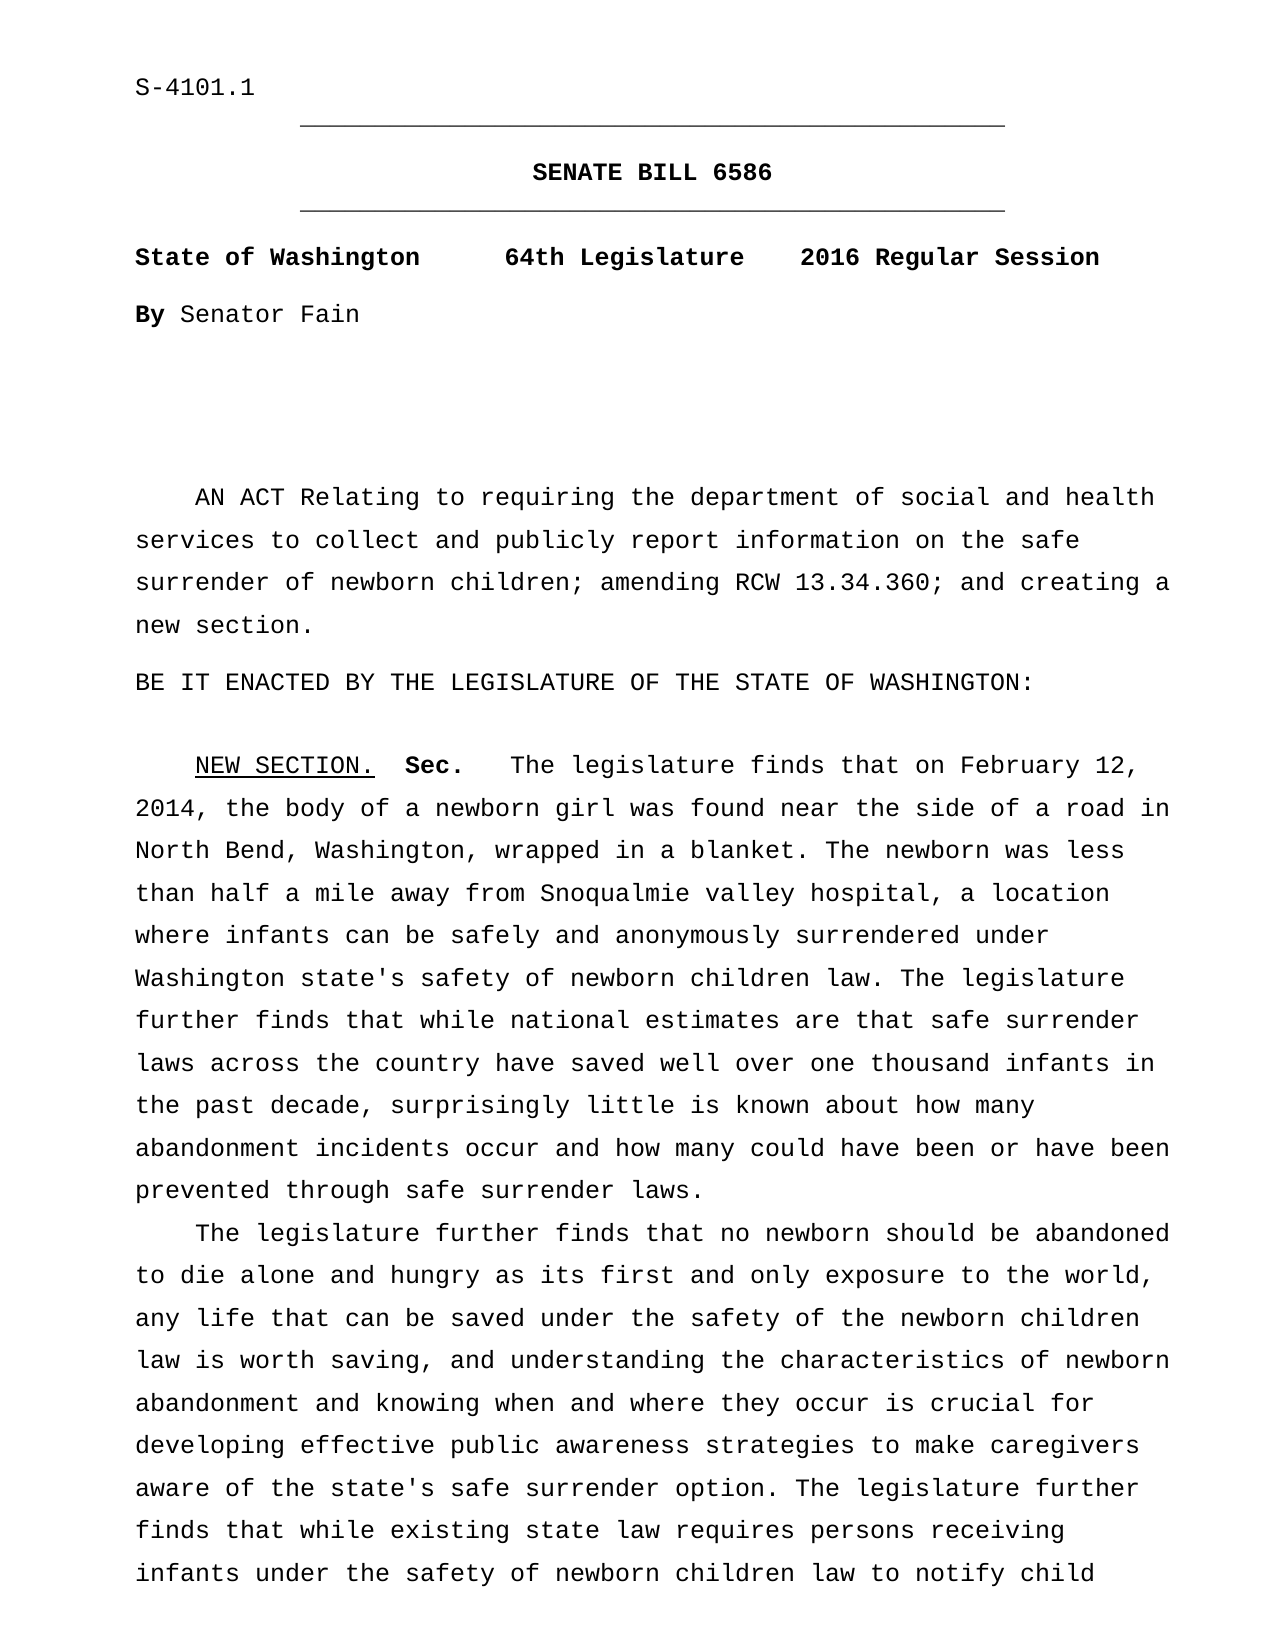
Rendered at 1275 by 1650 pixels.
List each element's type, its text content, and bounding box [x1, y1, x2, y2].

text NEW SECTION. Sec. The legislature finds that on February 12, 2014, the body of a newborn girl was found near the side of a road in North Bend, Washington, wrapped in a blanket. The newborn was less than half a mile away from Snoqualmie valley hospital, a location where infants can be safely and anonymously surrendered under Washington state's safety of newborn children law. The legislature further finds that while national estimates are that safe surrender laws across the country have saved well over one thousand infants in the past decade, surprisingly little is known about how many abandonment incidents occur and how many could have been or have been prevented through safe surrender laws. [135, 740, 1170, 1207]
text State of Washington 64th Legislature 2016 Regular Session [135, 245, 1170, 273]
text SENATE BILL 6586 [135, 160, 1170, 188]
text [135, 1207, 1170, 1590]
text AN ACT Relating to requiring the department of social and health services to collect and publicly report information on the safe surrender of newborn children; amending RCW 13.34.360; and creating a new section. [135, 472, 1170, 642]
text _______________________________________________ [135, 188, 1170, 217]
text BE IT ENACTED BY THE LEGISLATURE OF THE STATE OF WASHINGTON: [135, 670, 1170, 698]
text S-4101.1 [135, 75, 1170, 103]
text By Senator Fain [135, 302, 1170, 330]
text _______________________________________________ [135, 103, 1170, 132]
